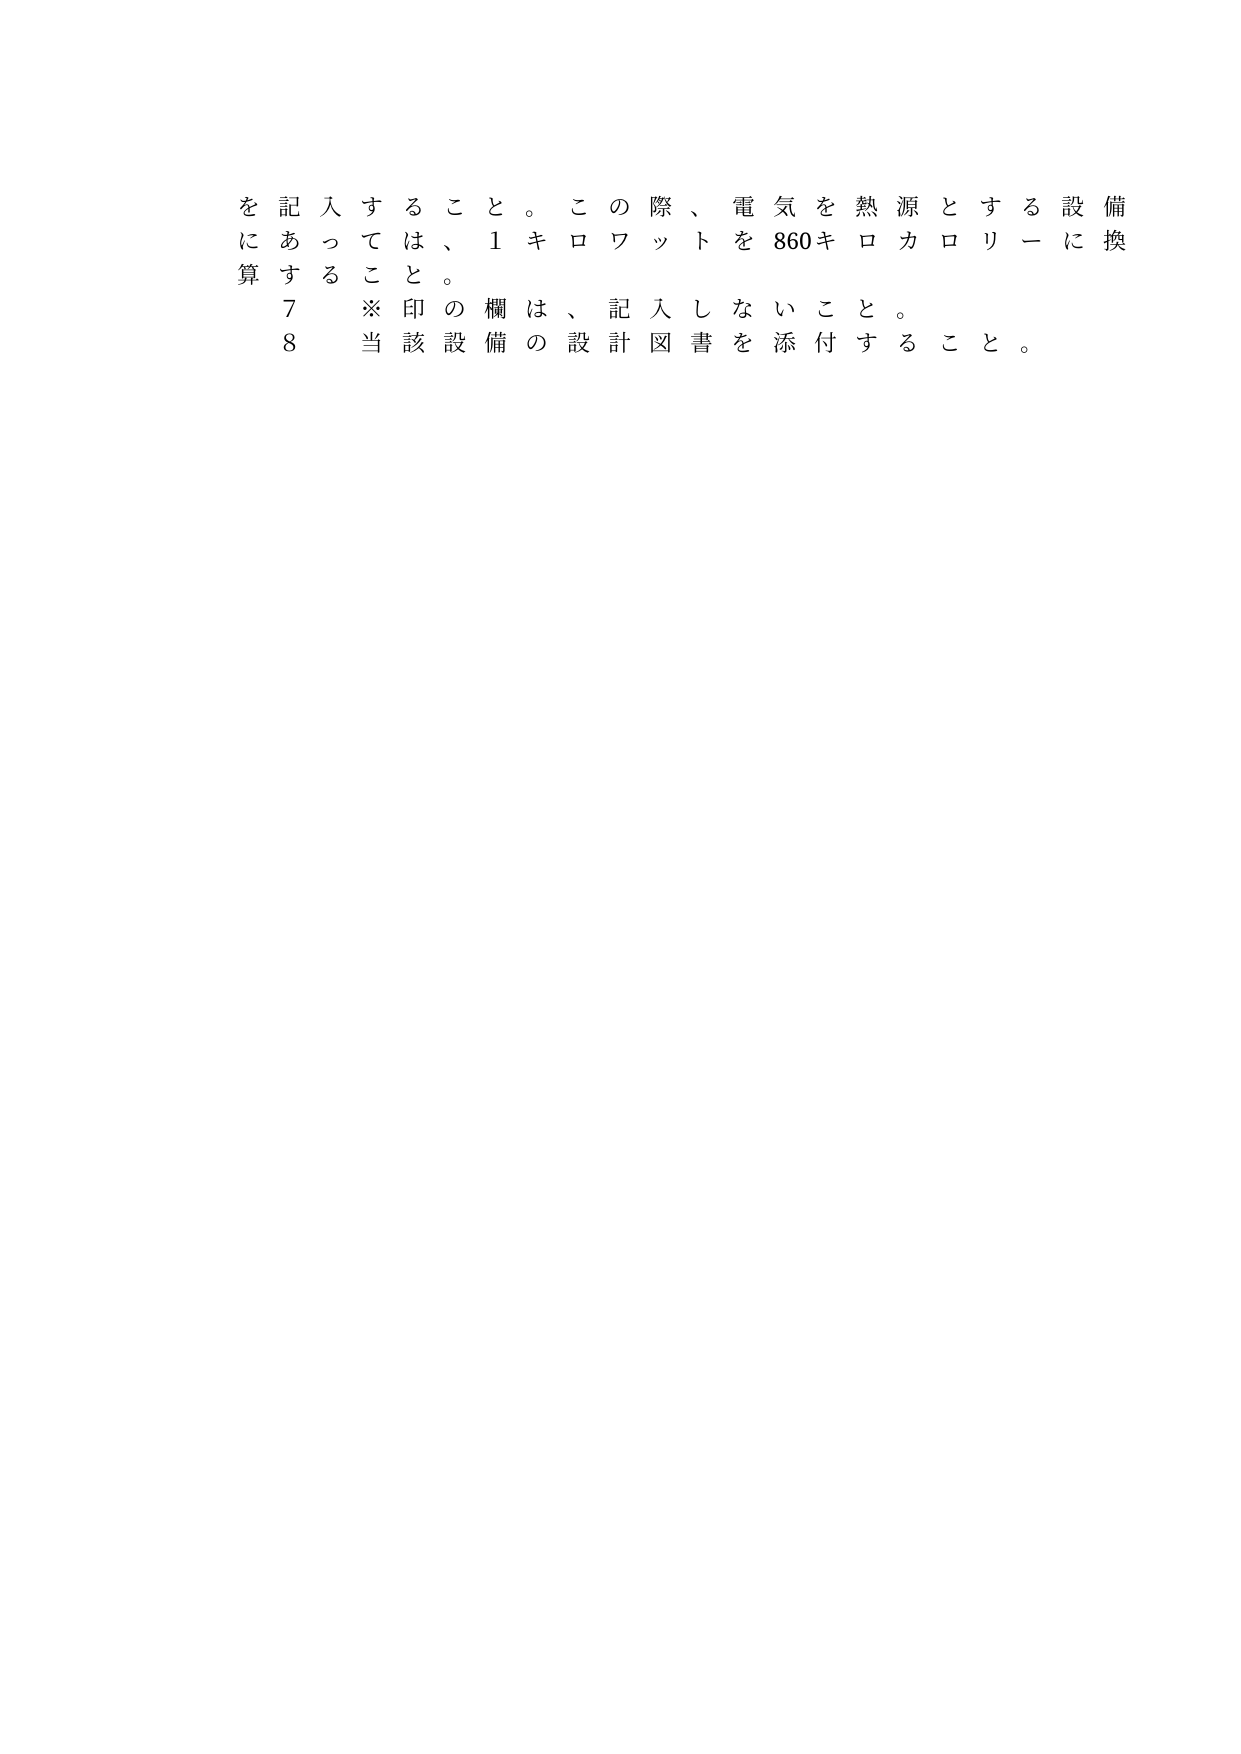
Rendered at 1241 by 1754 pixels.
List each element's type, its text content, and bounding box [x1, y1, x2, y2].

text ７ ※印の欄は、記入しないこと。 [154, 291, 1144, 325]
text ８ 当該設備の設計図書を添付すること。 [154, 325, 1144, 359]
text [154, 189, 1144, 291]
